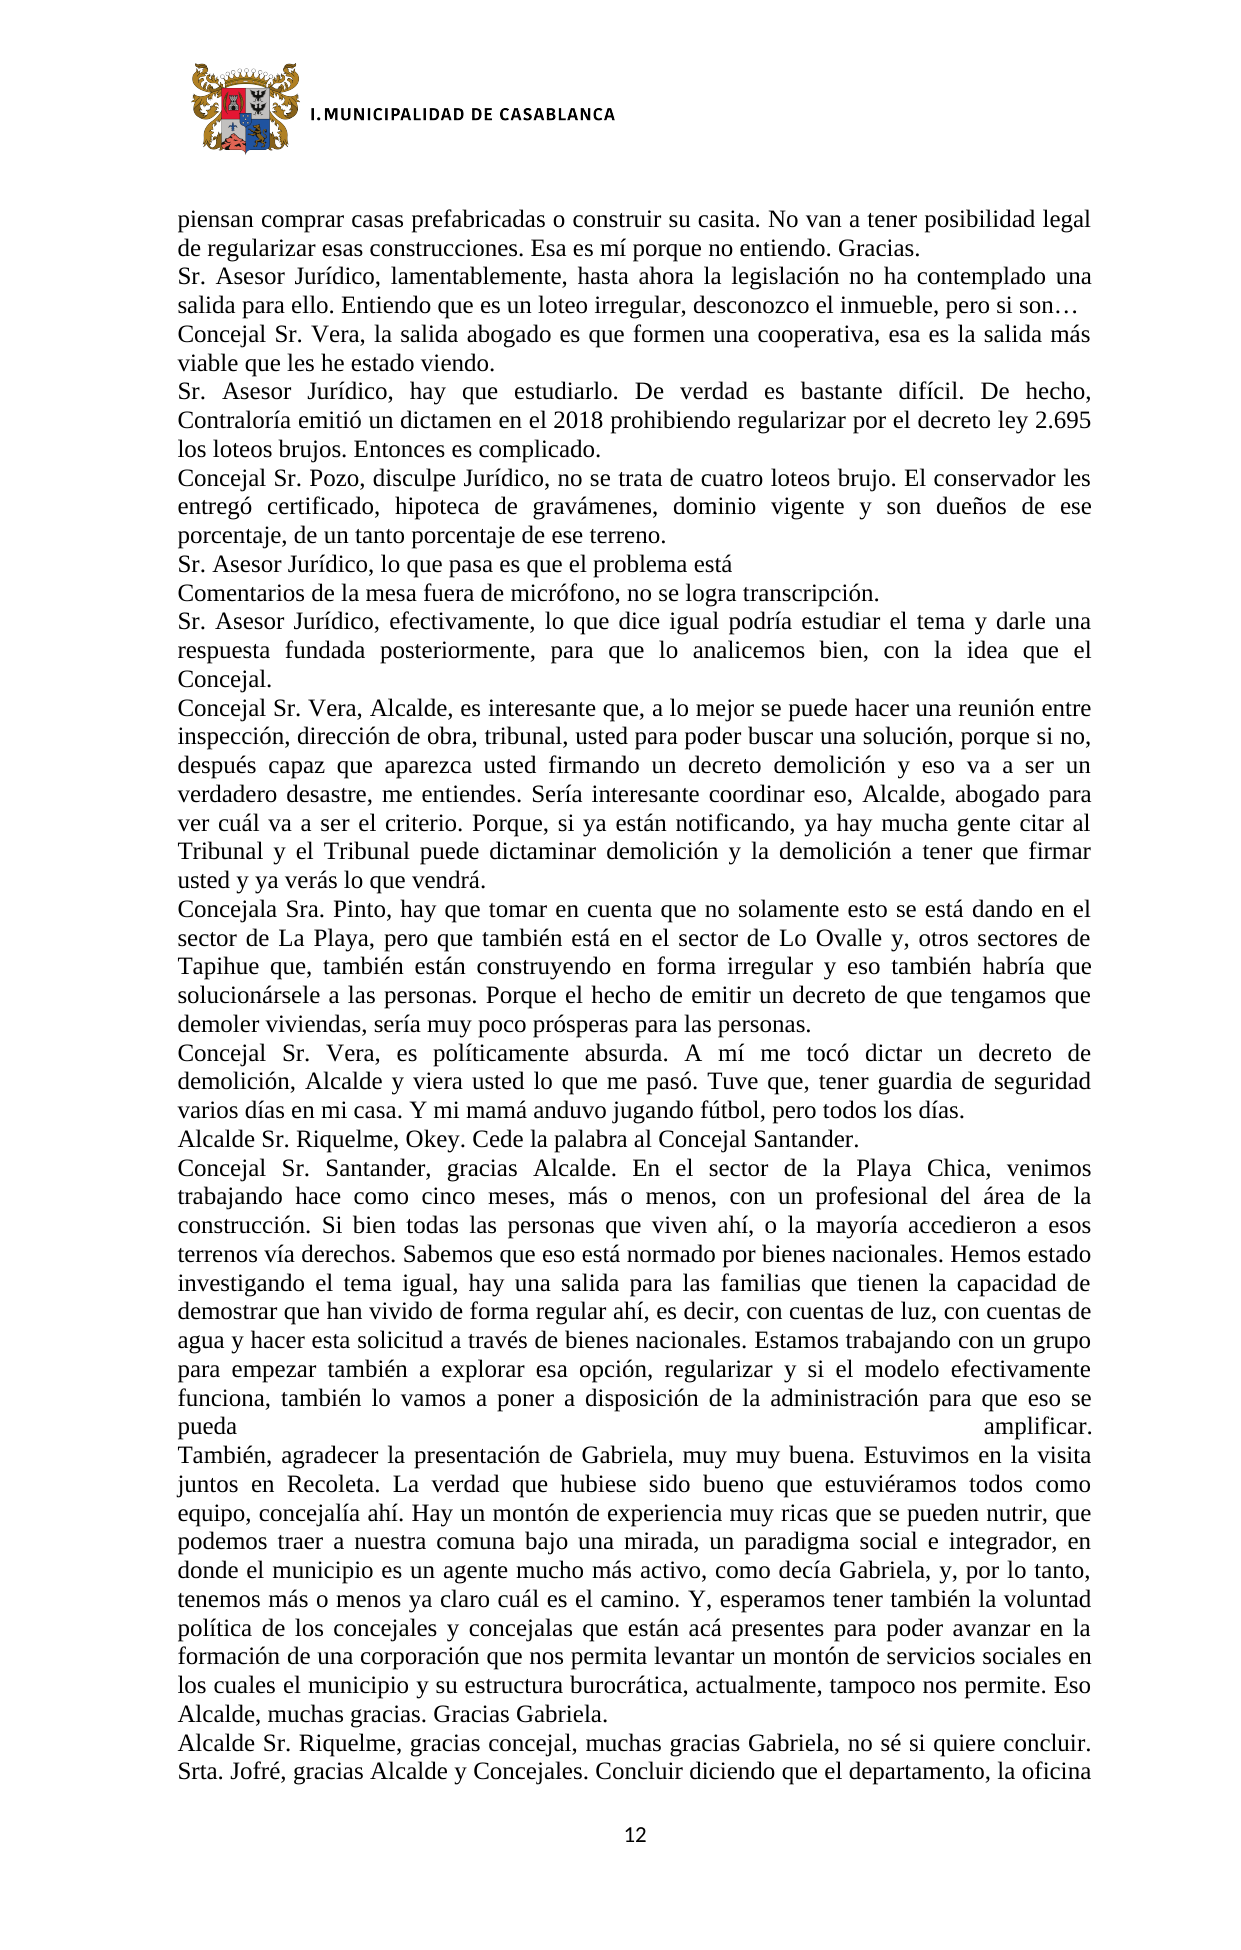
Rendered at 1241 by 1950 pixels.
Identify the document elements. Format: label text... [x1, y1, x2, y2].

text Concejal Sr. Vera, Alcalde, es interesante que, a lo mejor se puede hacer una reunión entre inspección, dirección de obra, tribunal, usted para poder buscar una solución, porque si no, después capaz que aparezca usted firmando un decreto demolición y eso va a ser un verdadero desastre, me entiendes. Sería interesante coordinar eso, Alcalde, abogado para ver cuál va a ser el criterio. Porque, si ya están notificando, ya hay mucha gente citar al Tribunal y el Tribunal puede dictaminar demolición y la demolición a tener que firmar usted y ya verás lo que vendrá. [177, 693, 1092, 894]
text Concejal Sr. Santander, gracias Alcalde. En el sector de la Playa Chica, venimos trabajando hace como cinco meses, más o menos, con un profesional del área de la construcción. Si bien todas las personas que viven ahí, o la mayoría accedieron a esos terrenos vía derechos. Sabemos que eso está normado por bienes nacionales. Hemos estado investigando el tema igual, hay una salida para las familias que tienen la capacidad de demostrar que han vivido de forma regular ahí, es decir, con cuentas de luz, con cuentas de agua y hacer esta solicitud a través de bienes nacionales. Estamos trabajando con un grupo para empezar también a explorar esa opción, regularizar y si el modelo efectivamente funciona, también lo vamos a poner a disposición de la administración para que eso se pueda amplificar. También, agradecer la presentación de Gabriela, muy muy buena. Estuvimos en la visita juntos en Recoleta. La verdad que hubiese sido bueno que estuviéramos todos como equipo, concejalía ahí. Hay un montón de experiencia muy ricas que se pueden nutrir, que podemos traer a nuestra comuna bajo una mirada, un paradigma social e integrador, en donde el municipio es un agente mucho más activo, como decía Gabriela, y, por lo tanto, tenemos más o menos ya claro cuál es el camino. Y, esperamos tener también la voluntad política de los concejales y concejalas que están acá presentes para poder avanzar en la formación de una corporación que nos permita levantar un montón de servicios sociales en los cuales el municipio y su estructura burocrática, actualmente, tampoco nos permite. Eso Alcalde, muchas gracias. Gracias Gabriela. [177, 1153, 1092, 1728]
text Comentarios de la mesa fuera de micrófono, no se logra transcripción. [177, 578, 1092, 606]
text Sr. Asesor Jurídico, efectivamente, lo que dice igual podría estudiar el tema y darle una respuesta fundada posteriormente, para que lo analicemos bien, con la idea que el Concejal. [177, 606, 1092, 693]
text Concejala Sra. Pinto, hay que tomar en cuenta que no solamente esto se está dando en el sector de La Playa, pero que también está en el sector de Lo Ovalle y, otros sectores de Tapihue que, también están construyendo en forma irregular y eso también habría que solucionársele a las personas. Porque el hecho de emitir un decreto de que tengamos que demoler viviendas, sería muy poco prósperas para las personas. [177, 894, 1092, 1038]
text Concejal Sr. Pozo, disculpe Jurídico, no se trata de cuatro loteos brujo. El conservador les entregó certificado, hipoteca de gravámenes, dominio vigente y son dueños de ese porcentaje, de un tanto porcentaje de ese terreno. [177, 463, 1092, 549]
text Sr. Asesor Jurídico, lamentablemente, hasta ahora la legislación no ha contemplado una salida para ello. Entiendo que es un loteo irregular, desconozco el inmueble, pero si son… [177, 261, 1092, 319]
text Concejal Sr. Vera, es políticamente absurda. A mí me tocó dictar un decreto de demolición, Alcalde y viera usted lo que me pasó. Tuve que, tener guardia de seguridad varios días en mi casa. Y mi mamá anduvo jugando fútbol, pero todos los días. [177, 1038, 1092, 1124]
picture [177, 14, 632, 204]
text Sr. Asesor Jurídico, lo que pasa es que el problema está [177, 549, 1092, 578]
text Concejal Sr. Vera, la salida abogado es que formen una cooperativa, esa es la salida más viable que les he estado viendo. [177, 319, 1092, 376]
text Alcalde Sr. Riquelme, Okey. Cede la palabra al Concejal Santander. [177, 1124, 1092, 1153]
text Sr. Asesor Jurídico, hay que estudiarlo. De verdad es bastante difícil. De hecho, Contraloría emitió un dictamen en el 2018 prohibiendo regularizar por el decreto ley 2.695 los loteos brujos. Entonces es complicado. [177, 376, 1092, 463]
